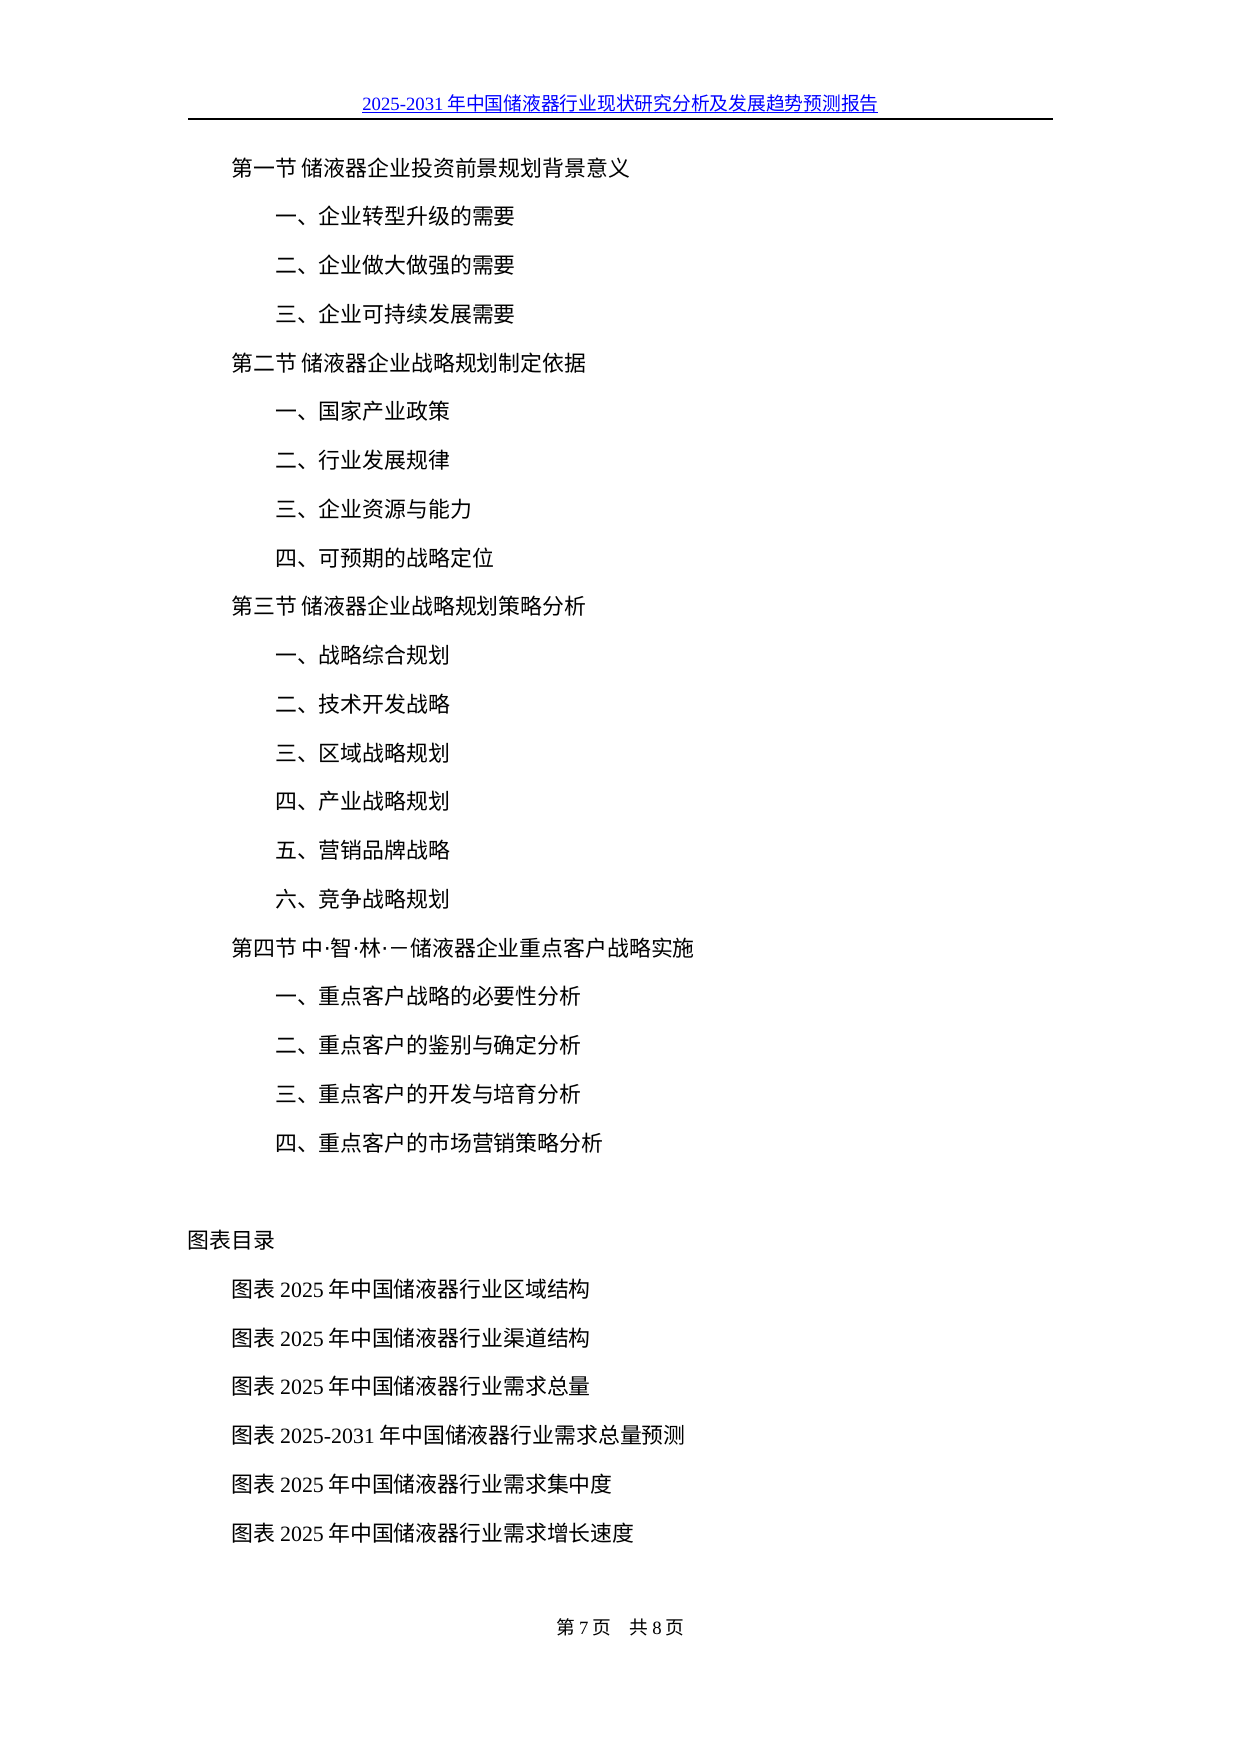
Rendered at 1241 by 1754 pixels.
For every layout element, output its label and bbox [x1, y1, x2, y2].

text [187, 150, 1053, 1548]
